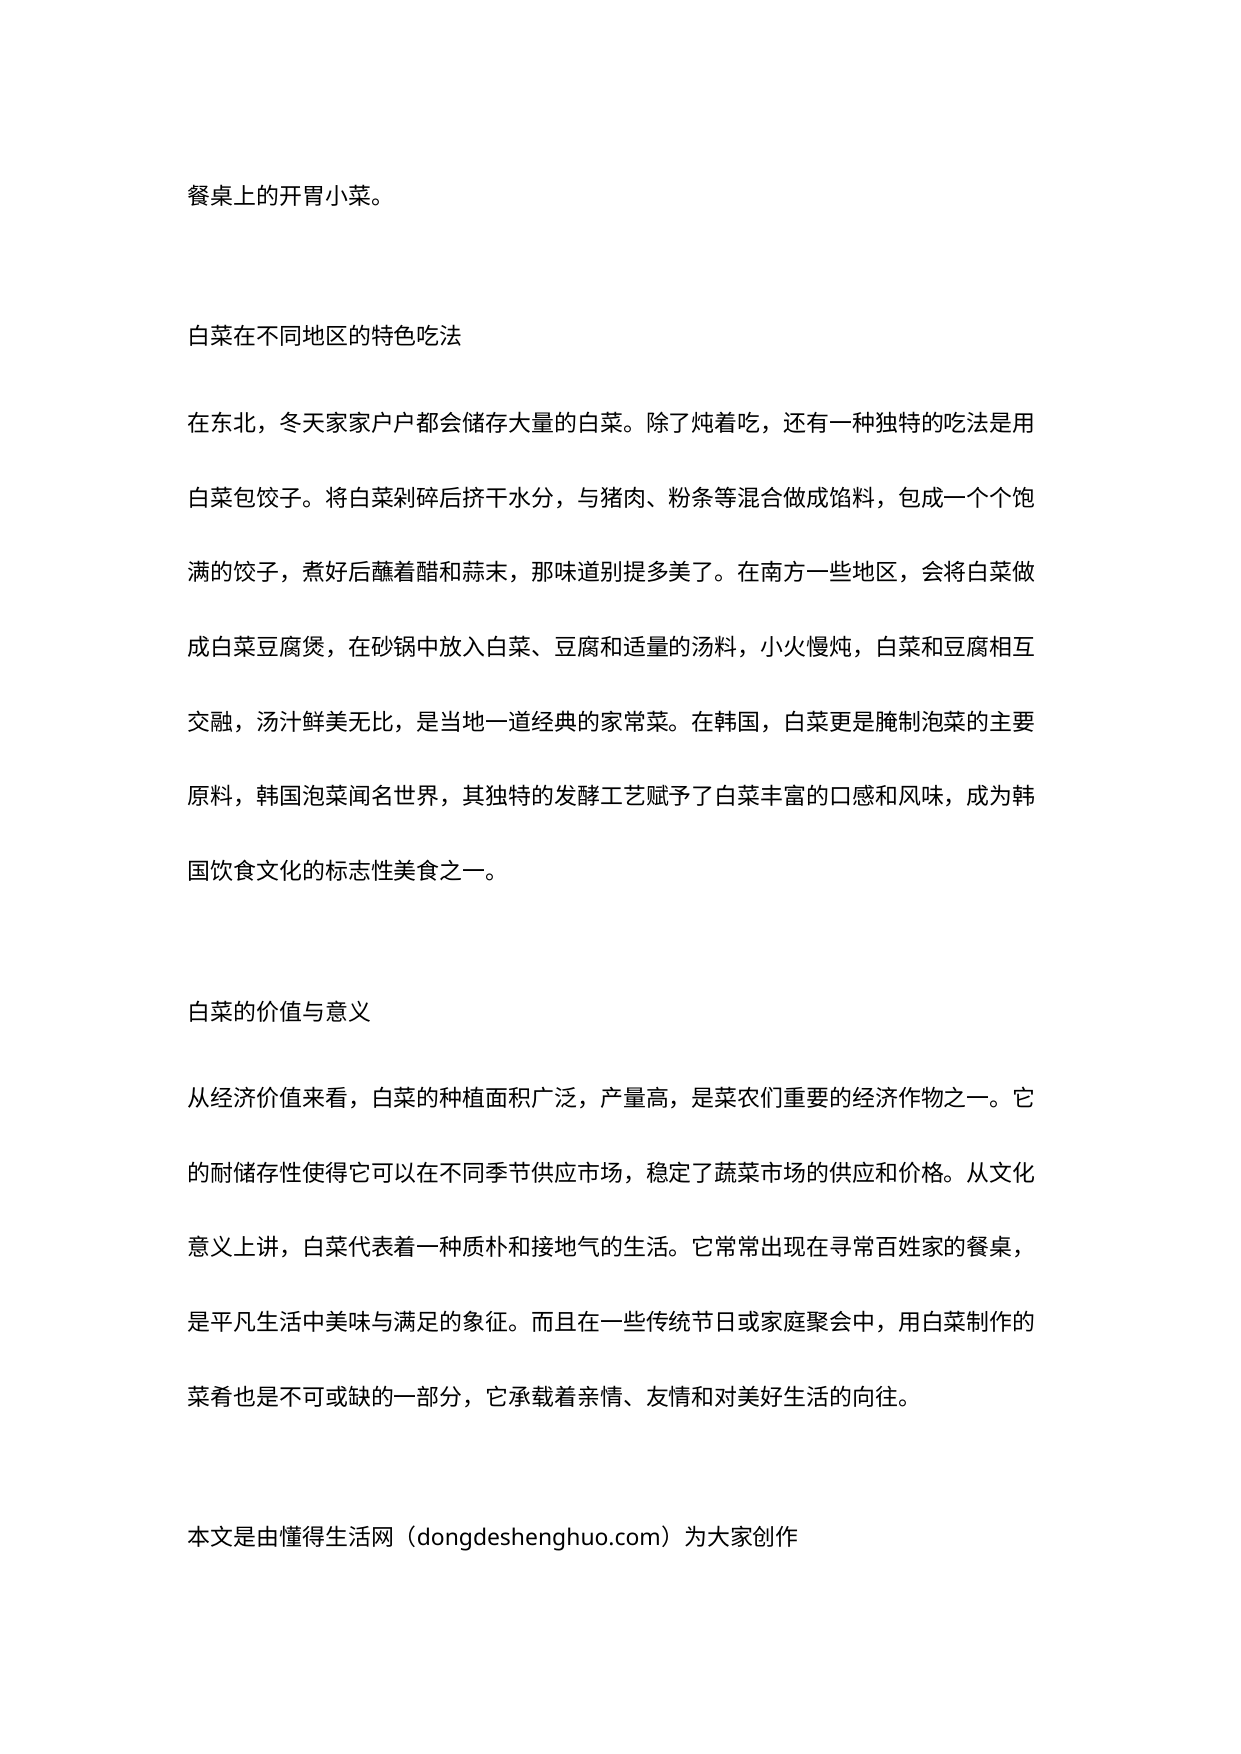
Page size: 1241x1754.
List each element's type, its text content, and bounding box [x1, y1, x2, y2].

text 白菜在不同地区的特色吃法 [187, 302, 1053, 367]
text 在东北，冬天家家户户都会储存大量的白菜。除了炖着吃，还有一种独特的吃法是用白菜包饺子。将白菜剁碎后挤干水分，与猪肉、粉条等混合做成馅料，包成一个个饱满的饺子，煮好后蘸着醋和蒜末，那味道别提多美了。在南方一些地区，会将白菜做成白菜豆腐煲，在砂锅中放入白菜、豆腐和适量的汤料，小火慢炖，白菜和豆腐相互交融，汤汁鲜美无比，是当地一道经典的家常菜。在韩国，白菜更是腌制泡菜的主要原料，韩国泡菜闻名世界，其独特的发酵工艺赋予了白菜丰富的口感和风味，成为韩国饮食文化的标志性美食之一。 [187, 389, 1053, 902]
text 从经济价值来看，白菜的种植面积广泛，产量高，是菜农们重要的经济作物之一。它的耐储存性使得它可以在不同季节供应市场，稳定了蔬菜市场的供应和价格。从文化意义上讲，白菜代表着一种质朴和接地气的生活。它常常出现在寻常百姓家的餐桌，是平凡生活中美味与满足的象征。而且在一些传统节日或家庭聚会中，用白菜制作的菜肴也是不可或缺的一部分，它承载着亲情、友情和对美好生活的向往。 [187, 1064, 1053, 1428]
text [187, 162, 1053, 227]
text 本文是由懂得生活网（dongdeshenghuo.com）为大家创作 [187, 1503, 1053, 1568]
text 白菜的价值与意义 [187, 977, 1053, 1042]
